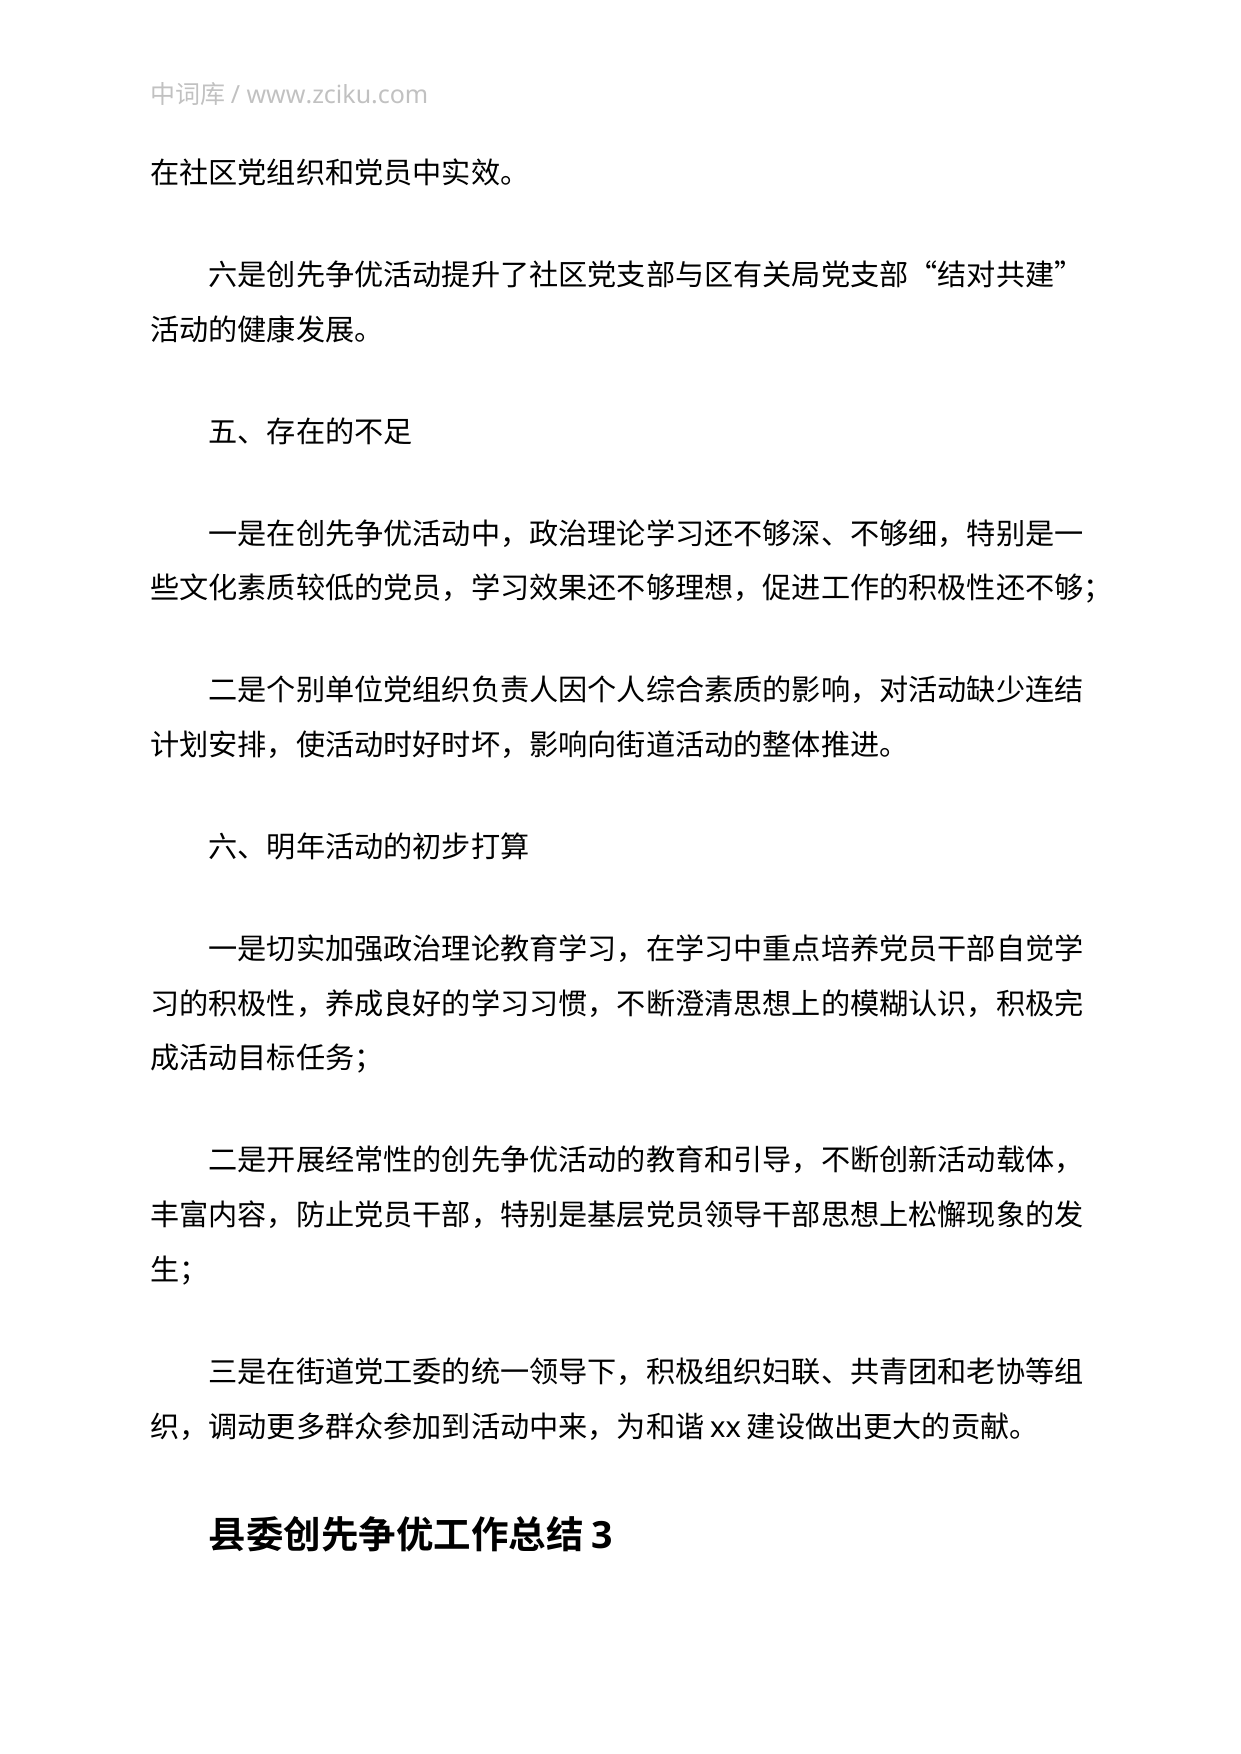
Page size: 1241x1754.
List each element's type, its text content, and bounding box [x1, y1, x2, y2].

text 二是个别单位党组织负责人因个人综合素质的影响，对活动缺少连结计划安排，使活动时好时坏，影响向街道活动的整体推进。 [150, 667, 1090, 764]
text 六是创先争优活动提升了社区党支部与区有关局党支部“结对共建”活动的健康发展。 [150, 252, 1090, 349]
text 五、存在的不足 [150, 408, 1090, 451]
text 二是开展经常性的创先争优活动的教育和引导，不断创新活动载体，丰富内容，防止党员干部，特别是基层党员领导干部思想上松懈现象的发生； [150, 1137, 1090, 1289]
text 六、明年活动的初步打算 [150, 823, 1090, 866]
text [150, 150, 1090, 192]
text 县委创先争优工作总结3 [150, 1505, 1090, 1560]
text 一是切实加强政治理论教育学习，在学习中重点培养党员干部自觉学习的积极性，养成良好的学习习惯，不断澄清思想上的模糊认识，积极完成活动目标任务； [150, 925, 1090, 1077]
text 三是在街道党工委的统一领导下，积极组织妇联、共青团和老协等组织，调动更多群众参加到活动中来，为和谐xx建设做出更大的贡献。 [150, 1348, 1090, 1446]
text 一是在创先争优活动中，政治理论学习还不够深、不够细，特别是一些文化素质较低的党员，学习效果还不够理想，促进工作的积极性还不够； [150, 510, 1090, 607]
